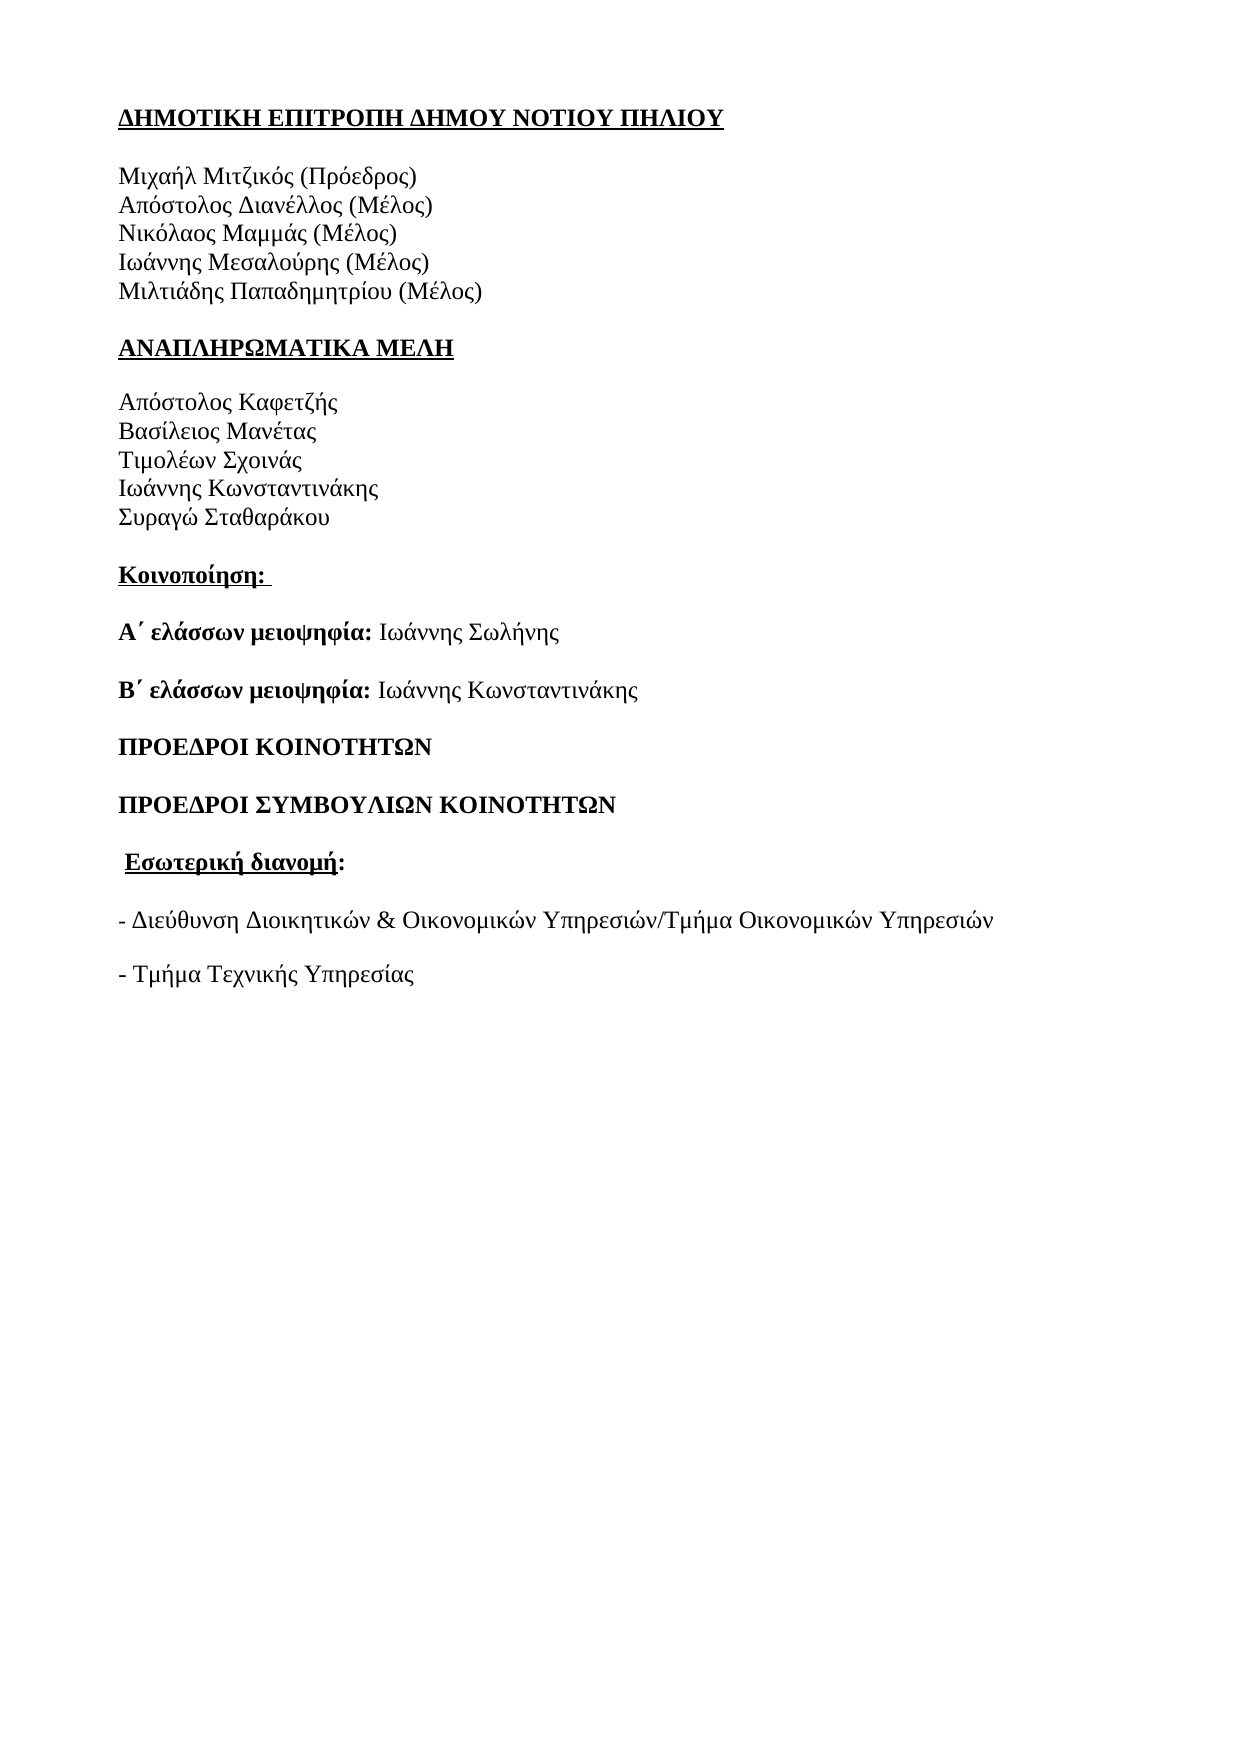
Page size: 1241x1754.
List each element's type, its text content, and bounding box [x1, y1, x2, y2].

text Εσωτερική διανομή: [118, 847, 1122, 876]
text Βασίλειος Μανέτας [118, 416, 1122, 445]
text Μιλτιάδης Παπαδημητρίου (Μέλος) [118, 276, 1122, 305]
text ΑΝΑΠΛΗΡΩΜΑΤΙΚΑ ΜΕΛΗ [118, 333, 1122, 362]
text Νικόλαος Μαμμάς (Μέλος) [118, 218, 1122, 247]
text Απόστολος Διανέλλος (Μέλος) [118, 190, 1122, 218]
text Α΄ ελάσσων μειοψηφία: Ιωάννης Σωλήνης [118, 617, 1122, 646]
text - Διεύθυνση Διοικητικών & Οικονομικών Υπηρεσιών/Τμήμα Οικονομικών Υπηρεσιών [118, 905, 1122, 933]
text Ιωάννης Μεσαλούρης (Μέλος) [118, 247, 1122, 276]
text Μιχαήλ Μιτζικός (Πρόεδρος) [118, 161, 1122, 190]
text Συραγώ Σταθαράκου [118, 502, 1122, 531]
text ΠΡΟΕΔΡΟΙ ΚΟΙΝΟΤΗΤΩΝ [118, 732, 1122, 761]
text Κοινοποίηση: [118, 560, 1122, 588]
text Απόστολος Καφετζής [118, 387, 1122, 416]
text ΔΗΜΟΤΙΚΗ ΕΠΙΤΡΟΠΗ ΔΗΜΟΥ ΝΟΤΙΟΥ ΠΗΛΙΟΥ [118, 103, 1122, 132]
text ΠΡΟΕΔΡΟΙ ΣΥΜΒΟΥΛΙΩΝ ΚΟΙΝΟΤΗΤΩΝ [118, 790, 1122, 818]
text Ιωάννης Κωνσταντινάκης [118, 473, 1122, 502]
text Β΄ ελάσσων μειοψηφία: Ιωάννης Κωνσταντινάκης [118, 675, 1122, 703]
text Τιμολέων Σχοινάς [118, 445, 1122, 473]
text - Τμήμα Τεχνικής Υπηρεσίας [118, 959, 1122, 987]
